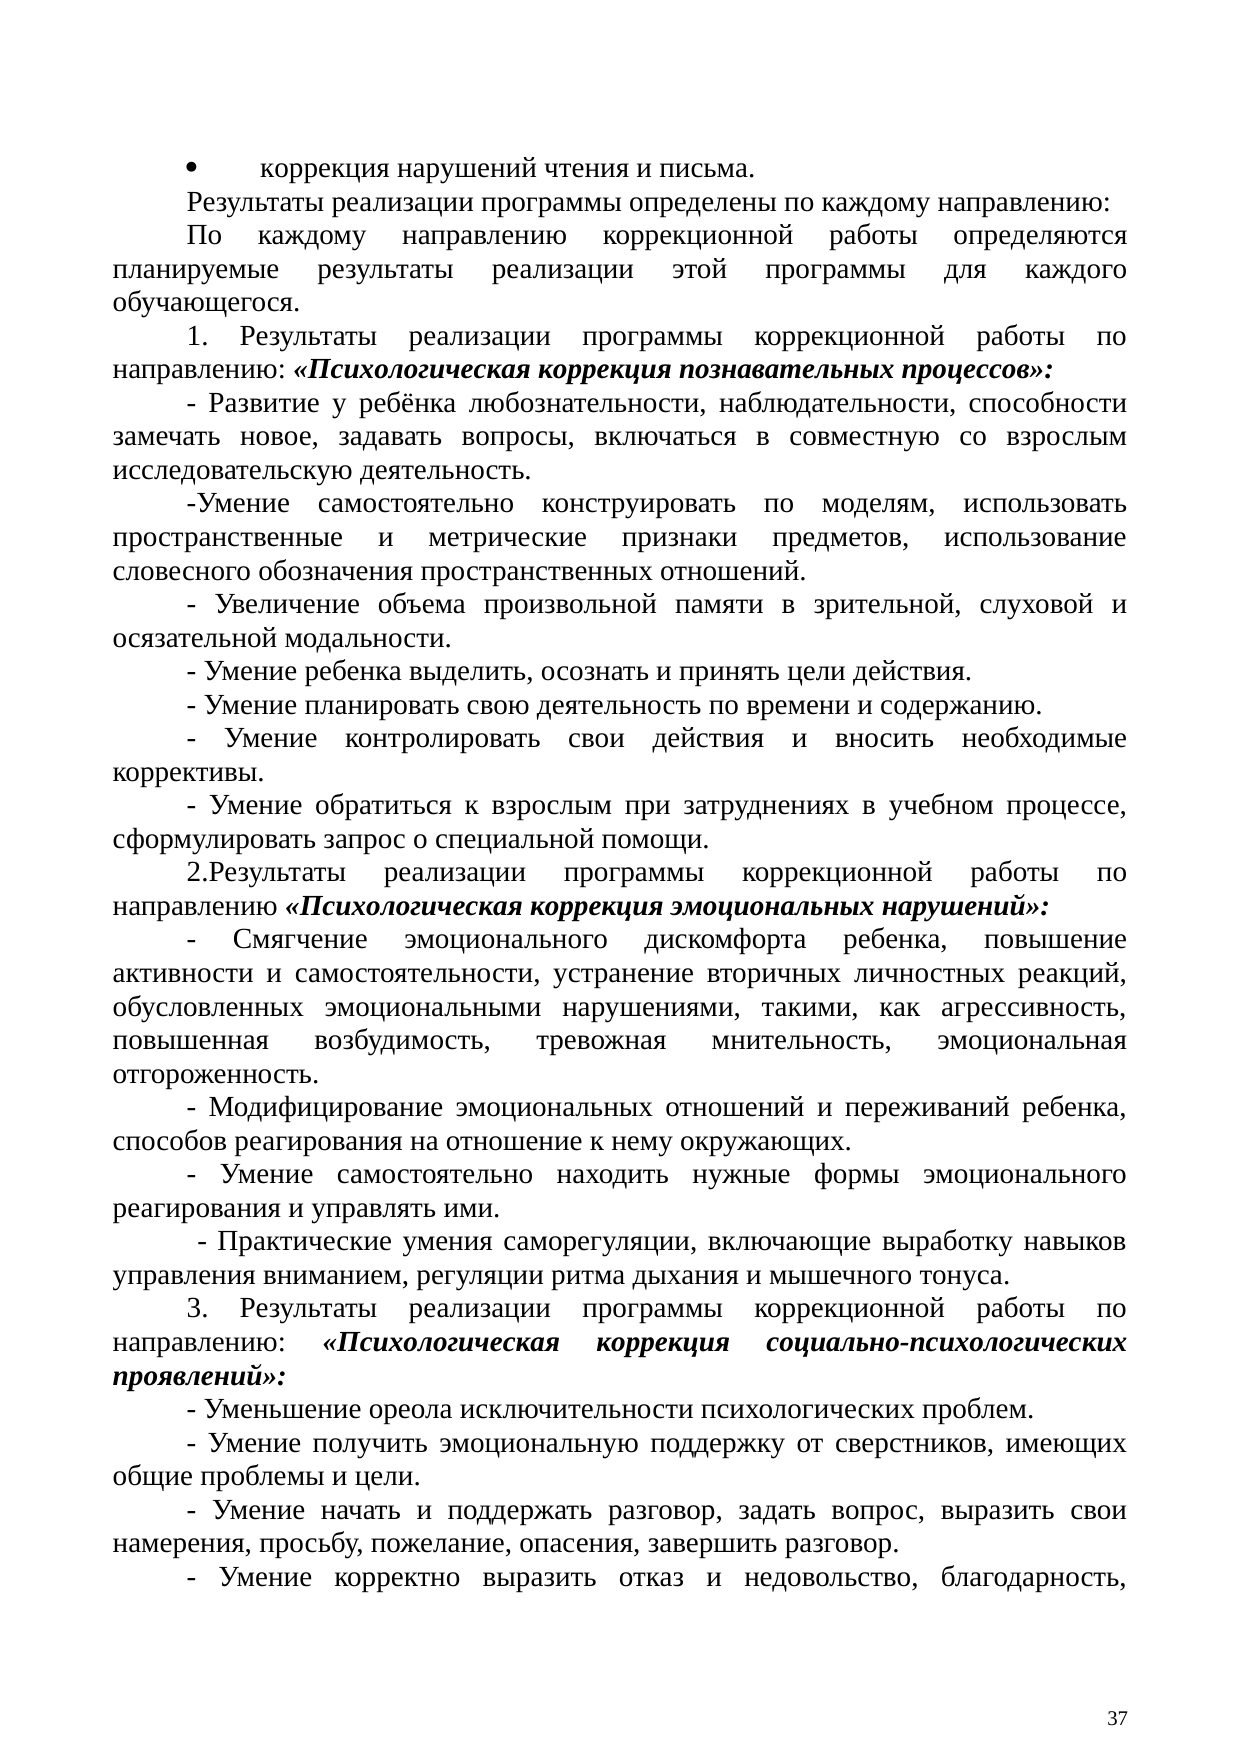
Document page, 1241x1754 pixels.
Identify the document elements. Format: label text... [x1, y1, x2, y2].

text Результаты реализации программы определены по каждому направлению: [112, 184, 1128, 217]
text - Развитие у ребёнка любознательности, наблюдательности, способности замечать новое, задавать вопросы, включаться в совместную со взрослым исследовательскую деятельность. [112, 385, 1128, 486]
text - Умение обратиться к взрослым при затруднениях в учебном процессе, сформулировать запрос о специальной помощи. [112, 787, 1128, 854]
text - Практические умения саморегуляции, включающие выработку навыков управления вниманием, регуляции ритма дыхания и мышечного тонуса. [112, 1223, 1128, 1291]
text - Умение самостоятельно находить нужные формы эмоционального реагирования и управлять ими. [112, 1156, 1128, 1223]
text По каждому направлению коррекционной работы определяются планируемые результаты реализации этой программы для каждого обучающегося. [112, 217, 1128, 318]
text - Умение начать и поддержать разговор, задать вопрос, выразить свои намерения, просьбу, пожелание, опасения, завершить разговор. [112, 1492, 1128, 1559]
text - Умение планировать свою деятельность по времени и содержанию. [112, 687, 1128, 720]
list коррекция нарушений чтения и письма. [112, 150, 1128, 184]
text -Умение самостоятельно конструировать по моделям, использовать пространственные и метрические признаки предметов, использование словесного обозначения пространственных отношений. [112, 486, 1128, 586]
text - Смягчение эмоционального дискомфорта ребенка, повышение активности и самостоятельности, устранение вторичных личностных реакций, обусловленных эмоциональными нарушениями, такими, как агрессивность, повышенная возбудимость, тревожная мнительность, эмоциональная отгороженность. [112, 922, 1128, 1089]
text 3. Результаты реализации программы коррекционной работы по направлению: «Психологическая коррекция социально-психологических проявлений»: [112, 1291, 1128, 1391]
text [112, 1559, 1128, 1592]
text - Умение получить эмоциональную поддержку от сверстников, имеющих общие проблемы и цели. [112, 1425, 1128, 1492]
text - Увеличение объема произвольной памяти в зрительной, слуховой и осязательной модальности. [112, 586, 1128, 653]
text - Умение ребенка выделить, осознать и принять цели действия. [112, 653, 1128, 687]
text - Уменьшение ореола исключительности психологических проблем. [112, 1391, 1128, 1425]
text - Модифицирование эмоциональных отношений и переживаний ребенка, способов реагирования на отношение к нему окружающих. [112, 1089, 1128, 1156]
text 2.Результаты реализации программы коррекционной работы по направлению «Психологическая коррекция эмоциональных нарушений»: [112, 854, 1128, 922]
text 1. Результаты реализации программы коррекционной работы по направлению: «Психологическая коррекция познавательных процессов»: [112, 318, 1128, 385]
text - Умение контролировать свои действия и вносить необходимые коррективы. [112, 720, 1128, 787]
